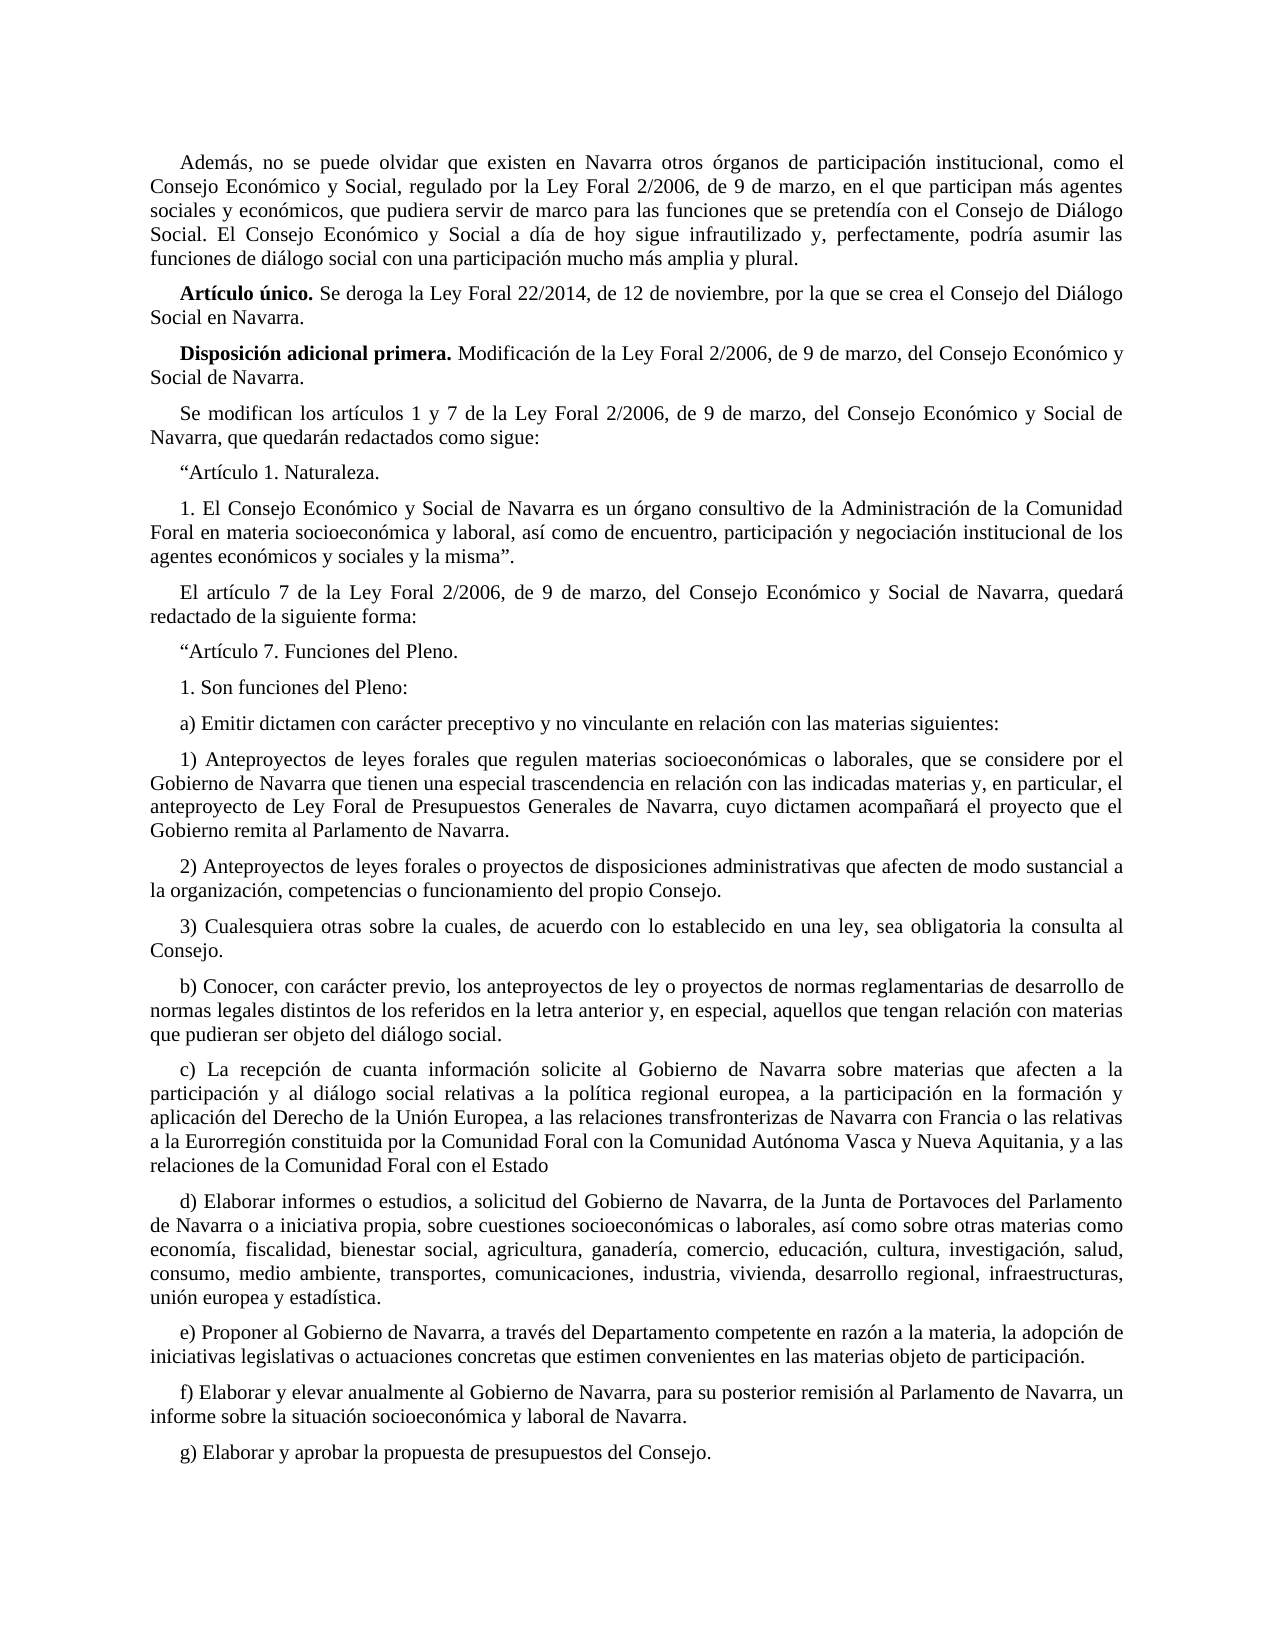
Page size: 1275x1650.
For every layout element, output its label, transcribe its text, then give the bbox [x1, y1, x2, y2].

text Disposición adicional primera. Modificación de la Ley Foral 2/2006, de 9 de marzo, del Consejo Económico y Social de Navarra. [150, 341, 1125, 389]
text Artículo único. Se deroga la Ley Foral 22/2014, de 12 de noviembre, por la que se crea el Consejo del Diálogo Social en Navarra. [150, 282, 1125, 329]
text El artículo 7 de la Ley Foral 2/2006, de 9 de marzo, del Consejo Económico y Social de Navarra, quedará redactado de la siguiente forma: [150, 580, 1125, 628]
text f) Elaborar y elevar anualmente al Gobierno de Navarra, para su posterior remisión al Parlamento de Navarra, un informe sobre la situación socioeconómica y laboral de Navarra. [150, 1380, 1125, 1428]
text 1) Anteproyectos de leyes forales que regulen materias socioeconómicas o laborales, que se considere por el Gobierno de Navarra que tienen una especial trascendencia en relación con las indicadas materias y, en particular, el anteproyecto de Ley Foral de Presupuestos Generales de Navarra, cuyo dictamen acompañará el proyecto que el Gobierno remita al Parlamento de Navarra. [150, 747, 1125, 843]
text a) Emitir dictamen con carácter preceptivo y no vinculante en relación con las materias siguientes: [150, 711, 1125, 735]
text 2) Anteproyectos de leyes forales o proyectos de disposiciones administrativas que afecten de modo sustancial a la organización, competencias o funcionamiento del propio Consejo. [150, 854, 1125, 902]
text b) Conocer, con carácter previo, los anteproyectos de ley o proyectos de normas reglamentarias de desarrollo de normas legales distintos de los referidos en la letra anterior y, en especial, aquellos que tengan relación con materias que pudieran ser objeto del diálogo social. [150, 974, 1125, 1046]
text e) Proponer al Gobierno de Navarra, a través del Departamento competente en razón a la materia, la adopción de iniciativas legislativas o actuaciones concretas que estimen convenientes en las materias objeto de participación. [150, 1321, 1125, 1368]
text Además, no se puede olvidar que existen en Navarra otros órganos de participación institucional, como el Consejo Económico y Social, regulado por la Ley Foral 2/2006, de 9 de marzo, en el que participan más agentes sociales y económicos, que pudiera servir de marco para las funciones que se pretendía con el Consejo de Diálogo Social. El Consejo Económico y Social a día de hoy sigue infrautilizado y, perfectamente, podría asumir las funciones de diálogo social con una participación mucho más amplia y plural. [150, 150, 1125, 270]
text 3) Cualesquiera otras sobre la cuales, de acuerdo con lo establecido en una ley, sea obligatoria la consulta al Consejo. [150, 914, 1125, 962]
text Se modifican los artículos 1 y 7 de la Ley Foral 2/2006, de 9 de marzo, del Consejo Económico y Social de Navarra, que quedarán redactados como sigue: [150, 401, 1125, 449]
text 1. El Consejo Económico y Social de Navarra es un órgano consultivo de la Administración de la Comunidad Foral en materia socioeconómica y laboral, así como de encuentro, participación y negociación institucional de los agentes económicos y sociales y la misma”. [150, 496, 1125, 568]
text c) La recepción de cuanta información solicite al Gobierno de Navarra sobre materias que afecten a la participación y al diálogo social relativas a la política regional europea, a la participación en la formación y aplicación del Derecho de la Unión Europea, a las relaciones transfronterizas de Navarra con Francia o las relativas a la Eurorregión constituida por la Comunidad Foral con la Comunidad Autónoma Vasca y Nueva Aquitania, y a las relaciones de la Comunidad Foral con el Estado [150, 1057, 1125, 1177]
text d) Elaborar informes o estudios, a solicitud del Gobierno de Navarra, de la Junta de Portavoces del Parlamento de Navarra o a iniciativa propia, sobre cuestiones socioeconómicas o laborales, así como sobre otras materias como economía, fiscalidad, bienestar social, agricultura, ganadería, comercio, educación, cultura, investigación, salud, consumo, medio ambiente, transportes, comunicaciones, industria, vivienda, desarrollo regional, infraestructuras, unión europea y estadística. [150, 1189, 1125, 1309]
text “Artículo 7. Funciones del Pleno. [150, 640, 1125, 664]
text 1. Son funciones del Pleno: [150, 675, 1125, 699]
text “Artículo 1. Naturaleza. [150, 461, 1125, 484]
text g) Elaborar y aprobar la propuesta de presupuestos del Consejo. [150, 1440, 1125, 1464]
